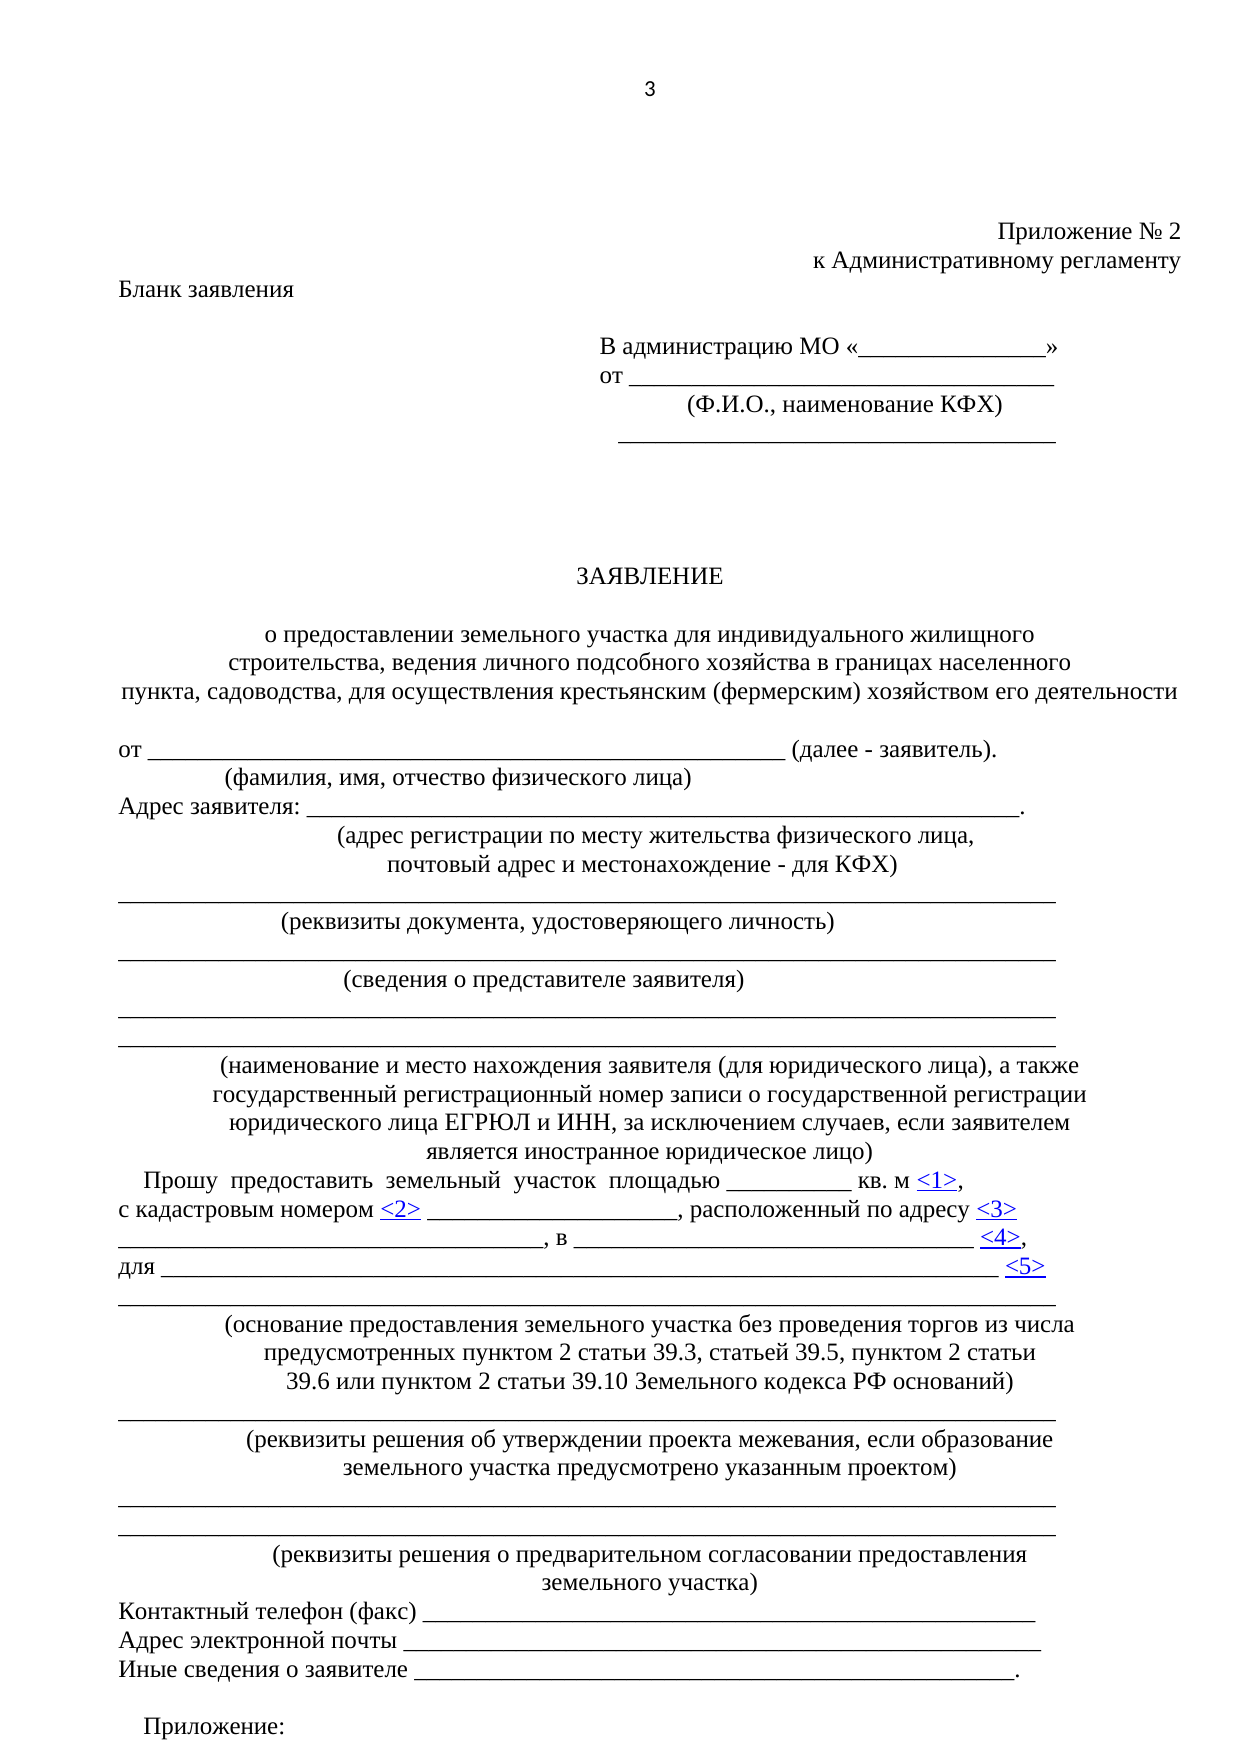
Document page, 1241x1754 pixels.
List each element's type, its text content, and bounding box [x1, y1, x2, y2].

text Бланк заявления [118, 274, 1181, 302]
text ___________________________________________________________________________ [118, 1395, 1181, 1424]
text почтовый адрес и местонахождение - для КФХ) [118, 849, 1181, 877]
text предусмотренных пунктом 2 статьи 39.3, статьей 39.5, пунктом 2 статьи [118, 1337, 1181, 1366]
text земельного участка) [118, 1567, 1181, 1596]
text для ___________________________________________________________________ <5> [118, 1251, 1181, 1280]
text (адрес регистрации по месту жительства физического лица, [118, 820, 1181, 849]
text строительства, ведения личного подсобного хозяйства в границах населенного [118, 647, 1181, 676]
text ___________________________________________________________________________ [118, 1481, 1181, 1510]
text ___________________________________________________________________________ [118, 935, 1181, 964]
text 39.6 или пунктом 2 статьи 39.10 Земельного кодекса РФ оснований) [118, 1366, 1181, 1395]
text Приложение: [118, 1711, 1181, 1740]
text (реквизиты решения об утверждении проекта межевания, если образование [118, 1424, 1181, 1452]
text Приложение № 2 [118, 216, 1181, 245]
text ___________________________________________________________________________ [118, 1510, 1181, 1539]
text от ___________________________________________________ (далее - заявитель). [118, 734, 1181, 762]
text к Административному регламенту [118, 245, 1181, 274]
text с кадастровым номером <2> ____________________, расположенный по адресу <3> [118, 1194, 1181, 1222]
text (сведения о представителе заявителя) [118, 964, 1181, 992]
text (наименование и место нахождения заявителя (для юридического лица), а также [118, 1050, 1181, 1079]
text Адрес электронной почты ___________________________________________________ [118, 1625, 1181, 1654]
text (Ф.И.О., наименование КФХ) [118, 389, 1181, 417]
text юридического лица ЕГРЮЛ и ИНН, за исключением случаев, если заявителем [118, 1107, 1181, 1136]
text ___________________________________________________________________________ [118, 1280, 1181, 1309]
text (реквизиты решения о предварительном согласовании предоставления [118, 1539, 1181, 1567]
text ___________________________________________________________________________ [118, 1021, 1181, 1050]
text Иные сведения о заявителе ________________________________________________. [118, 1654, 1181, 1682]
text ЗАЯВЛЕНИЕ [118, 561, 1181, 590]
text земельного участка предусмотрено указанным проектом) [118, 1452, 1181, 1481]
text ___________________________________ [118, 417, 1181, 446]
text Адрес заявителя: _________________________________________________________. [118, 791, 1181, 820]
text __________________________________, в ________________________________ <4>, [118, 1222, 1181, 1251]
text ___________________________________________________________________________ [118, 992, 1181, 1021]
text пункта, садоводства, для осуществления крестьянским (фермерским) хозяйством его деятельности [118, 676, 1181, 705]
text от __________________________________ [118, 360, 1181, 389]
text является иностранное юридическое лицо) [118, 1136, 1181, 1165]
text о предоставлении земельного участка для индивидуального жилищного [118, 619, 1181, 647]
text государственный регистрационный номер записи о государственной регистрации [118, 1079, 1181, 1107]
text В администрацию МО «_______________» [118, 331, 1181, 360]
text Прошу предоставить земельный участок площадью __________ кв. м <1>, [118, 1165, 1181, 1194]
text (основание предоставления земельного участка без проведения торгов из числа [118, 1309, 1181, 1337]
text (фамилия, имя, отчество физического лица) [118, 762, 1181, 791]
text ___________________________________________________________________________ [118, 877, 1181, 906]
text (реквизиты документа, удостоверяющего личность) [118, 906, 1181, 935]
text Контактный телефон (факс) _________________________________________________ [118, 1596, 1181, 1625]
